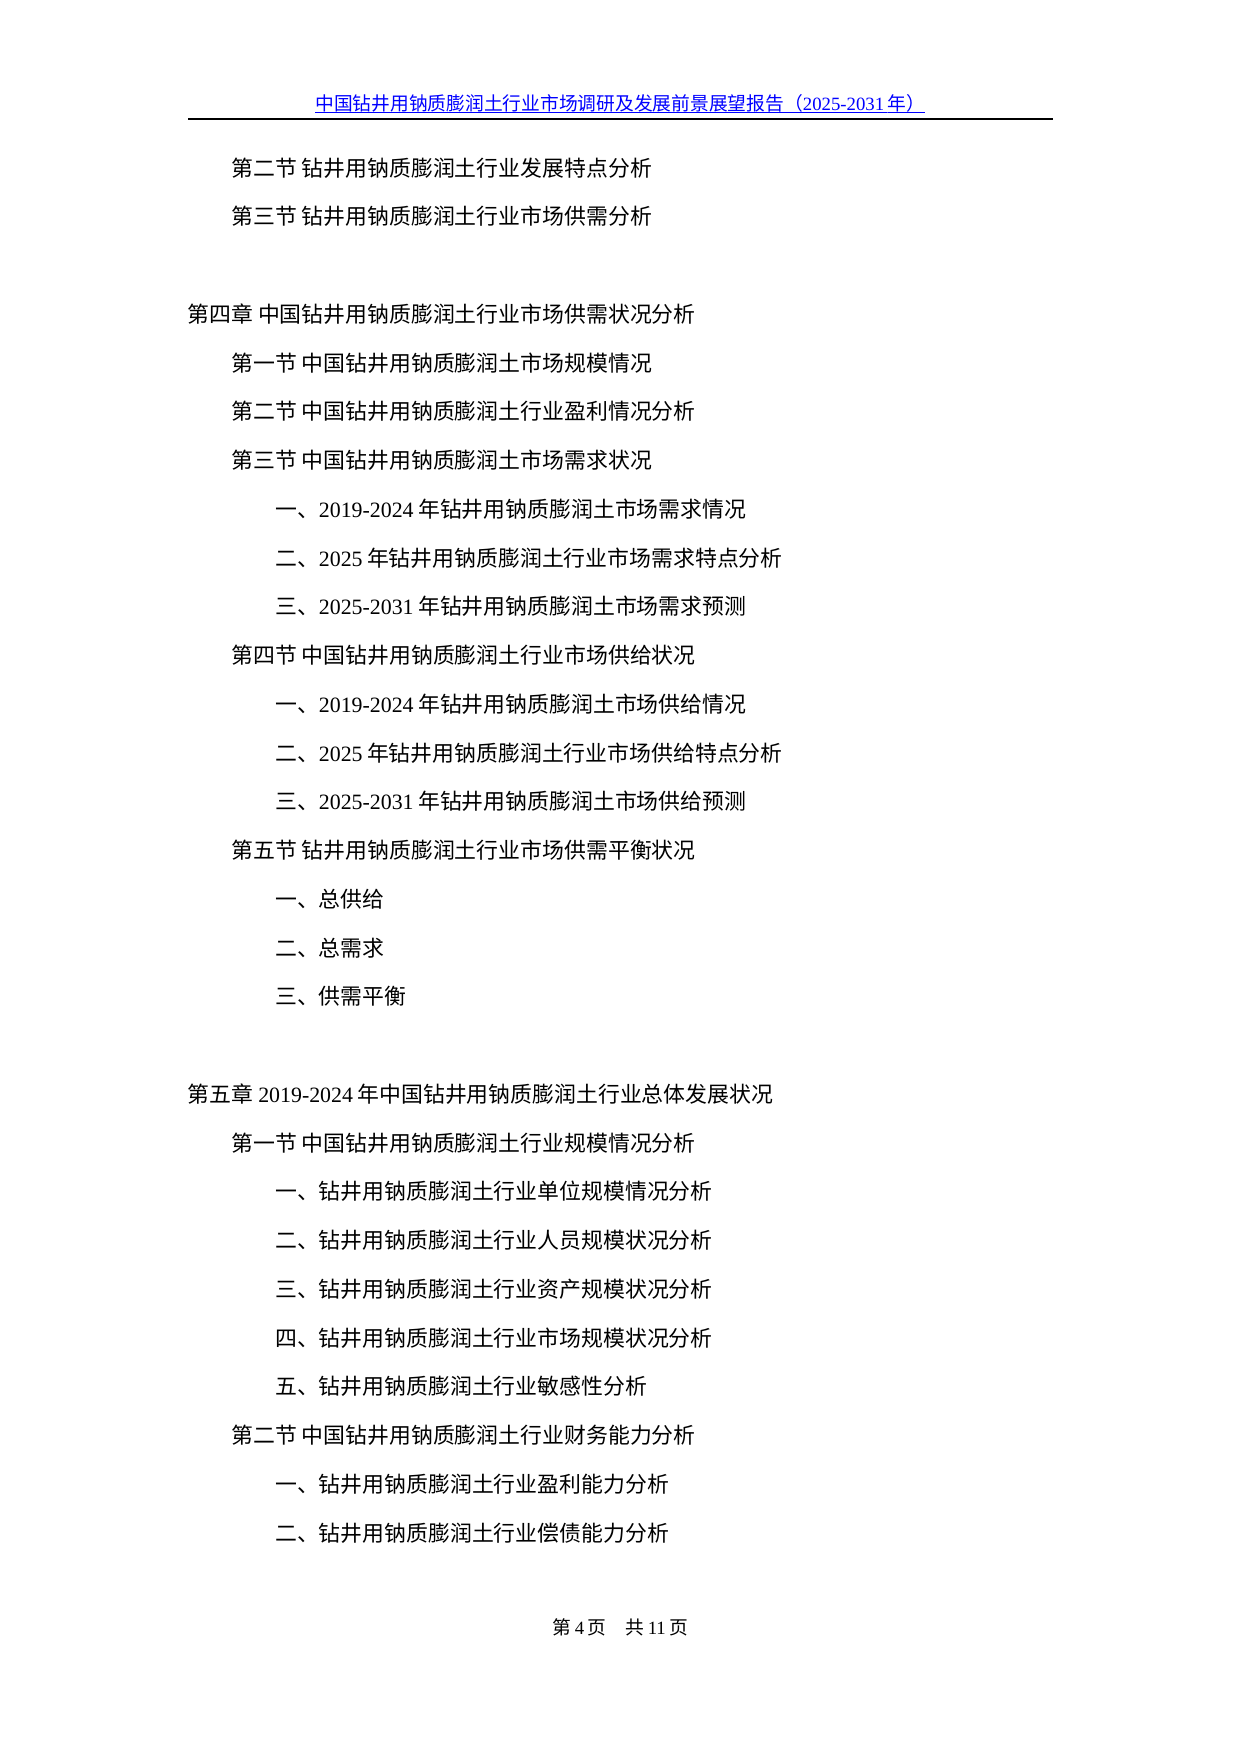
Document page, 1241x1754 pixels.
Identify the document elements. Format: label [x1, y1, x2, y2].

text [187, 150, 1053, 1548]
